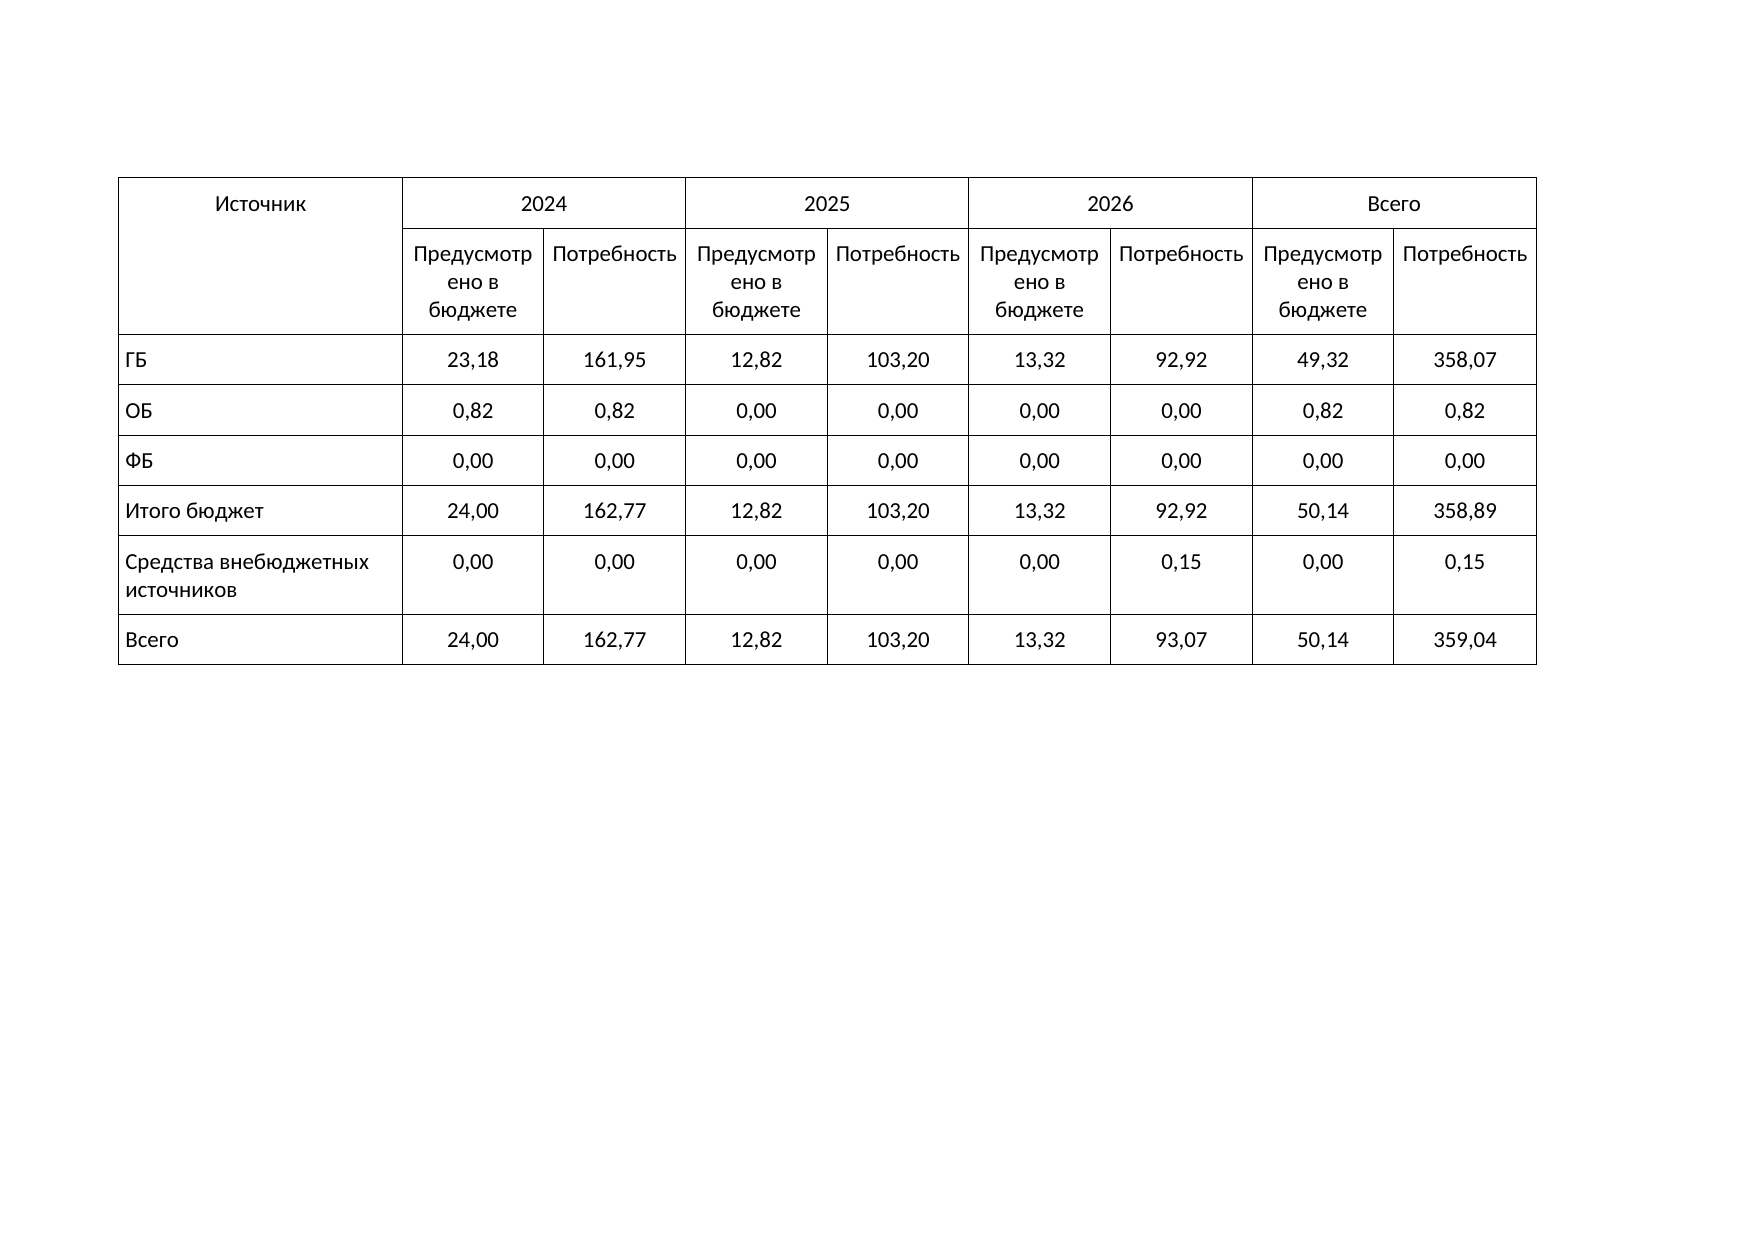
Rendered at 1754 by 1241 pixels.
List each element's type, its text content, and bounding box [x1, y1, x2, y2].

table_cell Предусмотрено в бюджете [403, 229, 543, 334]
table_cell 50,14 [1253, 486, 1393, 535]
table_cell 0,00 [403, 436, 543, 485]
table_cell 0,15 [1111, 536, 1252, 613]
table_cell ФБ [119, 436, 402, 485]
table_cell 0,00 [686, 436, 827, 485]
table_cell 0,00 [1253, 536, 1393, 613]
table_cell 0,00 [969, 536, 1110, 613]
table_cell 162,77 [544, 486, 685, 535]
table_cell Потребность [1394, 229, 1536, 334]
table_cell ОБ [119, 385, 402, 434]
table_cell 161,95 [544, 335, 685, 384]
table_cell 13,32 [969, 615, 1110, 664]
table_cell Всего [119, 615, 402, 664]
table_cell 24,00 [403, 615, 543, 664]
table_cell 358,89 [1394, 486, 1536, 535]
table_cell Предусмотрено в бюджете [686, 229, 827, 334]
table_cell 0,00 [1111, 385, 1252, 434]
table_cell 359,04 [1394, 615, 1536, 664]
table_header Всего [1253, 178, 1536, 227]
table_cell 0,82 [403, 385, 543, 434]
table_cell 0,15 [1394, 536, 1536, 613]
table_cell Средства внебюджетных источников [119, 536, 402, 613]
table_cell ГБ [119, 335, 402, 384]
table_cell 93,07 [1111, 615, 1252, 664]
table_cell 0,00 [969, 385, 1110, 434]
table_cell 358,07 [1394, 335, 1536, 384]
table_cell 92,92 [1111, 335, 1252, 384]
table_header 2024 [403, 178, 685, 227]
table_cell 0,00 [544, 436, 685, 485]
table_cell Итого бюджет [119, 486, 402, 535]
table_cell 50,14 [1253, 615, 1393, 664]
table_cell 0,00 [969, 436, 1110, 485]
table_cell Предусмотрено в бюджете [969, 229, 1110, 334]
table_cell 103,20 [828, 335, 968, 384]
table_cell 103,20 [828, 486, 968, 535]
table_cell 24,00 [403, 486, 543, 535]
table_cell 0,00 [1253, 436, 1393, 485]
table_cell 13,32 [969, 486, 1110, 535]
table_cell 12,82 [686, 615, 827, 664]
table_cell 103,20 [828, 615, 968, 664]
table_cell 0,00 [828, 536, 968, 613]
table_cell 0,00 [828, 436, 968, 485]
table_cell 12,82 [686, 335, 827, 384]
table_cell Потребность [544, 229, 685, 334]
table_cell 12,82 [686, 486, 827, 535]
table_cell Потребность [1111, 229, 1252, 334]
table_cell 0,00 [544, 536, 685, 613]
table_cell 92,92 [1111, 486, 1252, 535]
table_cell 0,00 [1111, 436, 1252, 485]
table_cell 23,18 [403, 335, 543, 384]
table_cell 13,32 [969, 335, 1110, 384]
table_cell 0,00 [1394, 436, 1536, 485]
table_cell 0,82 [1394, 385, 1536, 434]
table_cell Предусмотрено в бюджете [1253, 229, 1393, 334]
table_cell 49,32 [1253, 335, 1393, 384]
table_header 2025 [686, 178, 968, 227]
table_cell 0,00 [828, 385, 968, 434]
table_cell 0,00 [686, 385, 827, 434]
table_cell 162,77 [544, 615, 685, 664]
table_header Источник [119, 178, 402, 334]
table_cell Потребность [828, 229, 968, 334]
table_header 2026 [969, 178, 1252, 227]
table_cell 0,82 [1253, 385, 1393, 434]
table_cell 0,00 [686, 536, 827, 613]
table_cell 0,82 [544, 385, 685, 434]
table_cell 0,00 [403, 536, 543, 613]
